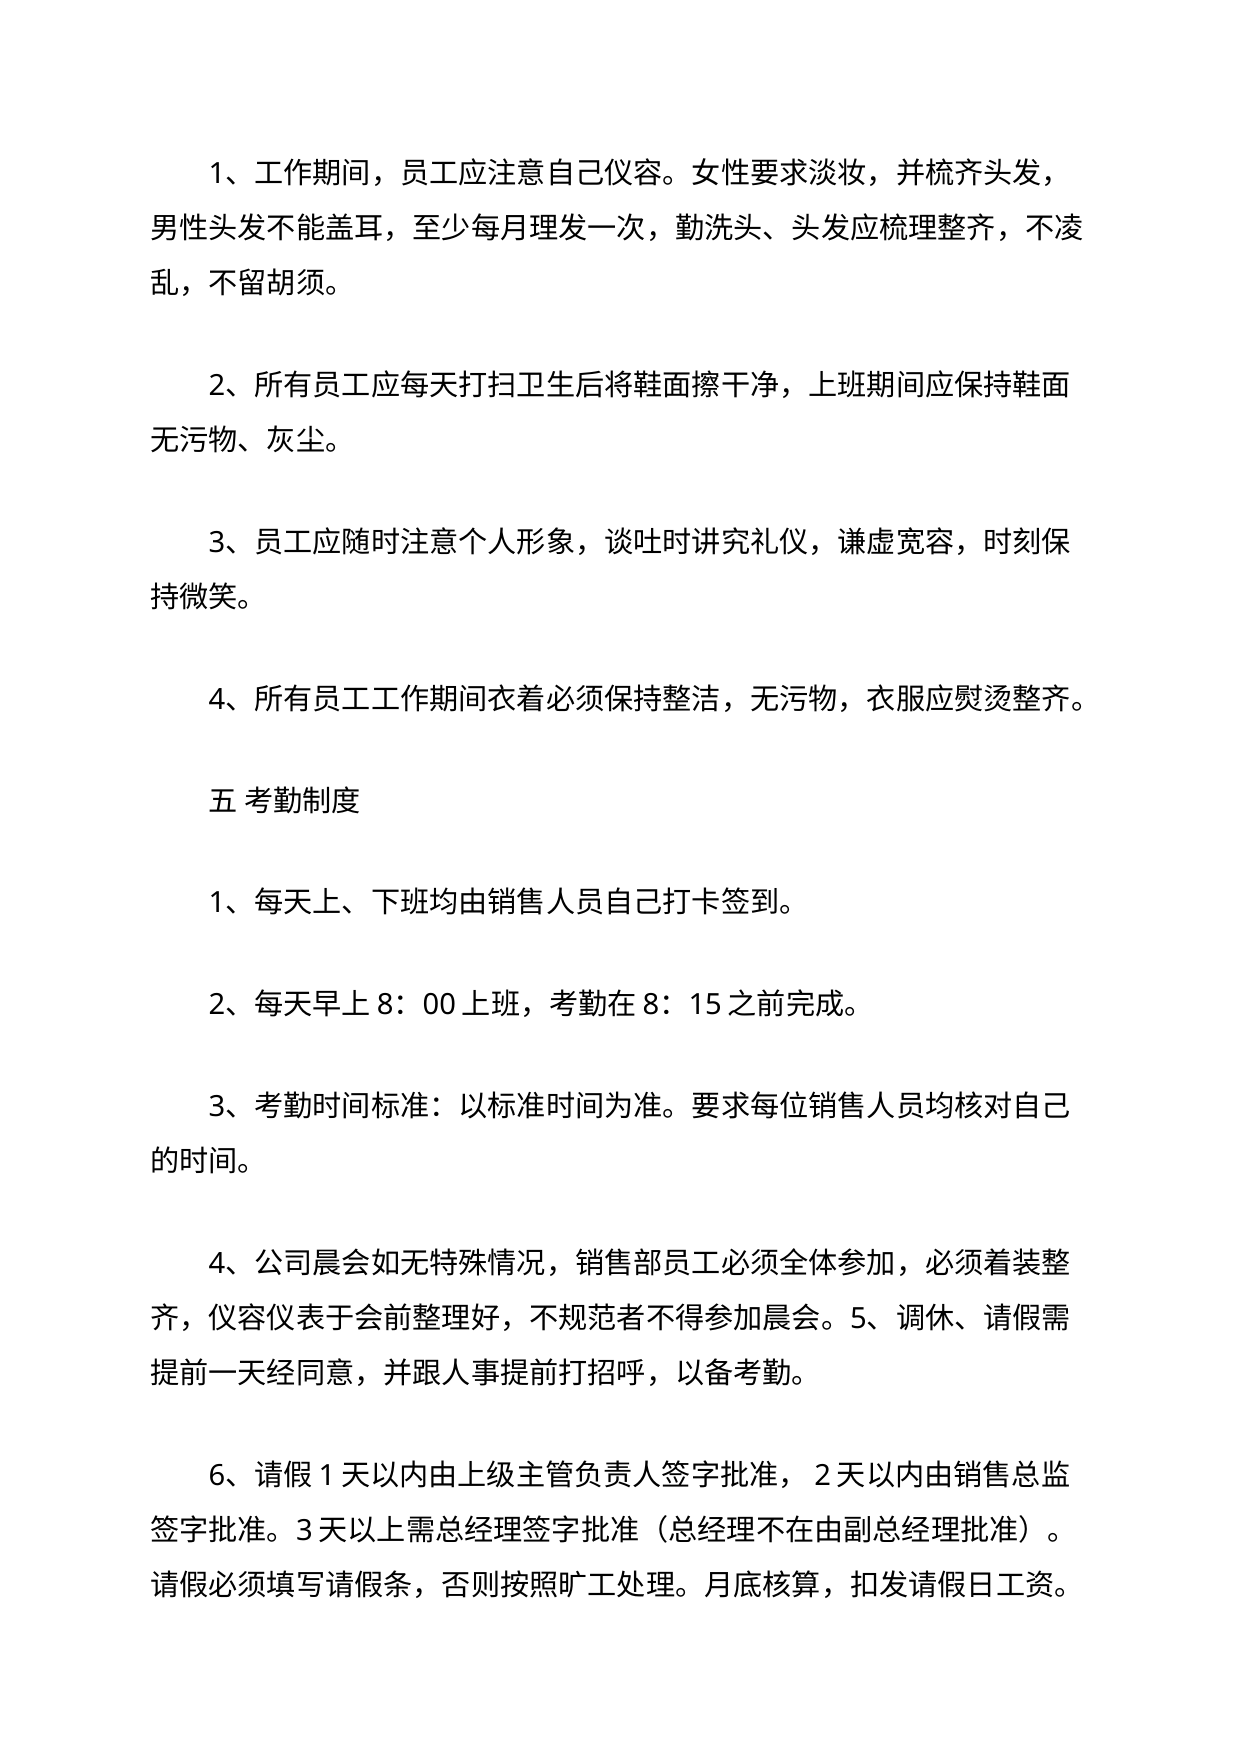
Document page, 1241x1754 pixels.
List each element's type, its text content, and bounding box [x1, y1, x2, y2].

text 3、员工应随时注意个人形象，谈吐时讲究礼仪，谦虚宽容，时刻保持微笑。 [150, 518, 1090, 616]
text 4、所有员工工作期间衣着必须保持整洁，无污物，衣服应熨烫整齐。 [150, 675, 1090, 718]
text 1、每天上、下班均由销售人员自己打卡签到。 [150, 879, 1090, 921]
text 6、请假1天以内由上级主管负责人签字批准， 2天以内由销售总监签字批准。3天以上需总经理签字批准（总经理不在由副总经理批准）。请假必须填写请假条，否则按照旷工处理。月底核算，扣发请假日工资。 [150, 1451, 1090, 1604]
text 3、考勤时间标准：以标准时间为准。要求每位销售人员均核对自己的时间。 [150, 1083, 1090, 1180]
text 五 考勤制度 [150, 777, 1090, 819]
text 2、每天早上8：00上班，考勤在8：15之前完成。 [150, 981, 1090, 1023]
text 4、公司晨会如无特殊情况，销售部员工必须全体参加，必须着装整齐，仪容仪表于会前整理好，不规范者不得参加晨会。5、调休、请假需提前一天经同意，并跟人事提前打招呼，以备考勤。 [150, 1240, 1090, 1392]
text 1、工作期间，员工应注意自己仪容。女性要求淡妆，并梳齐头发，男性头发不能盖耳，至少每月理发一次，勤洗头、头发应梳理整齐，不凌乱，不留胡须。 [150, 150, 1090, 302]
text 2、所有员工应每天打扫卫生后将鞋面擦干净，上班期间应保持鞋面无污物、灰尘。 [150, 362, 1090, 459]
